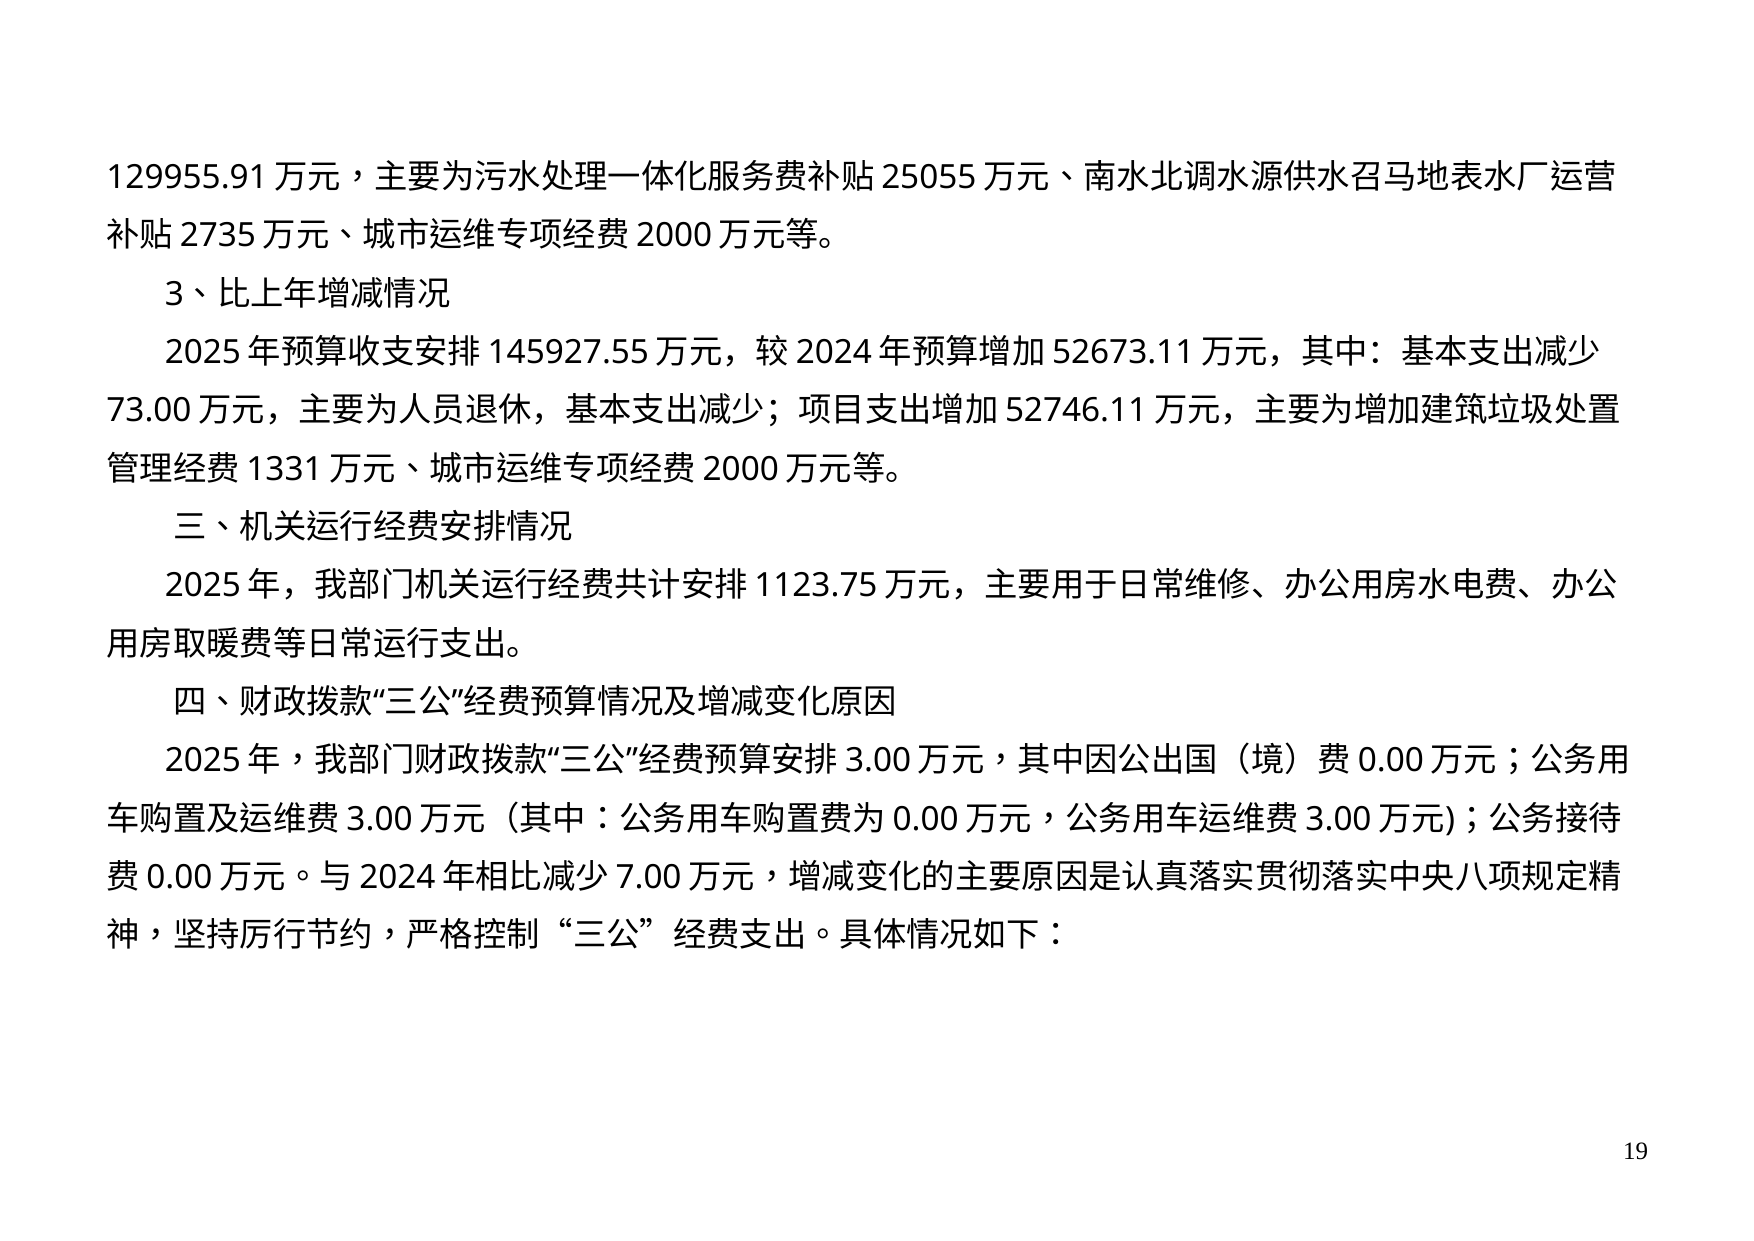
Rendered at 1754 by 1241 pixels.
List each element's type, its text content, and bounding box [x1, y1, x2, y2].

text 3、比上年增减情况 [106, 258, 1648, 317]
text 2025年，我部门机关运行经费共计安排1123.75万元，主要用于日常维修、办公用房水电费、办公用房取暖费等日常运行支出。 [106, 550, 1648, 667]
text 四、财政拨款“三公”经费预算情况及增减变化原因 [106, 667, 1648, 725]
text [106, 142, 1648, 258]
text 2025年，我部门财政拨款“三公”经费预算安排3.00万元，其中因公出国（境）费0.00万元；公务用车购置及运维费3.00万元（其中：公务用车购置费为0.00万元，公务用车运维费3.00万元)；公务接待费0.00万元。与2024年相比减少7.00万元，增减变化的主要原因是认真落实贯彻落实中央八项规定精神，坚持厉行节约，严格控制“三公”经费支出。具体情况如下： [106, 725, 1648, 958]
text 三、机关运行经费安排情况 [106, 492, 1648, 550]
text 2025年预算收支安排145927.55万元，较2024年预算增加52673.11万元，其中：基本支出减少73.00万元，主要为人员退休，基本支出减少；项目支出增加52746.11万元，主要为增加建筑垃圾处置管理经费1331万元、城市运维专项经费2000万元等。 [106, 317, 1648, 492]
